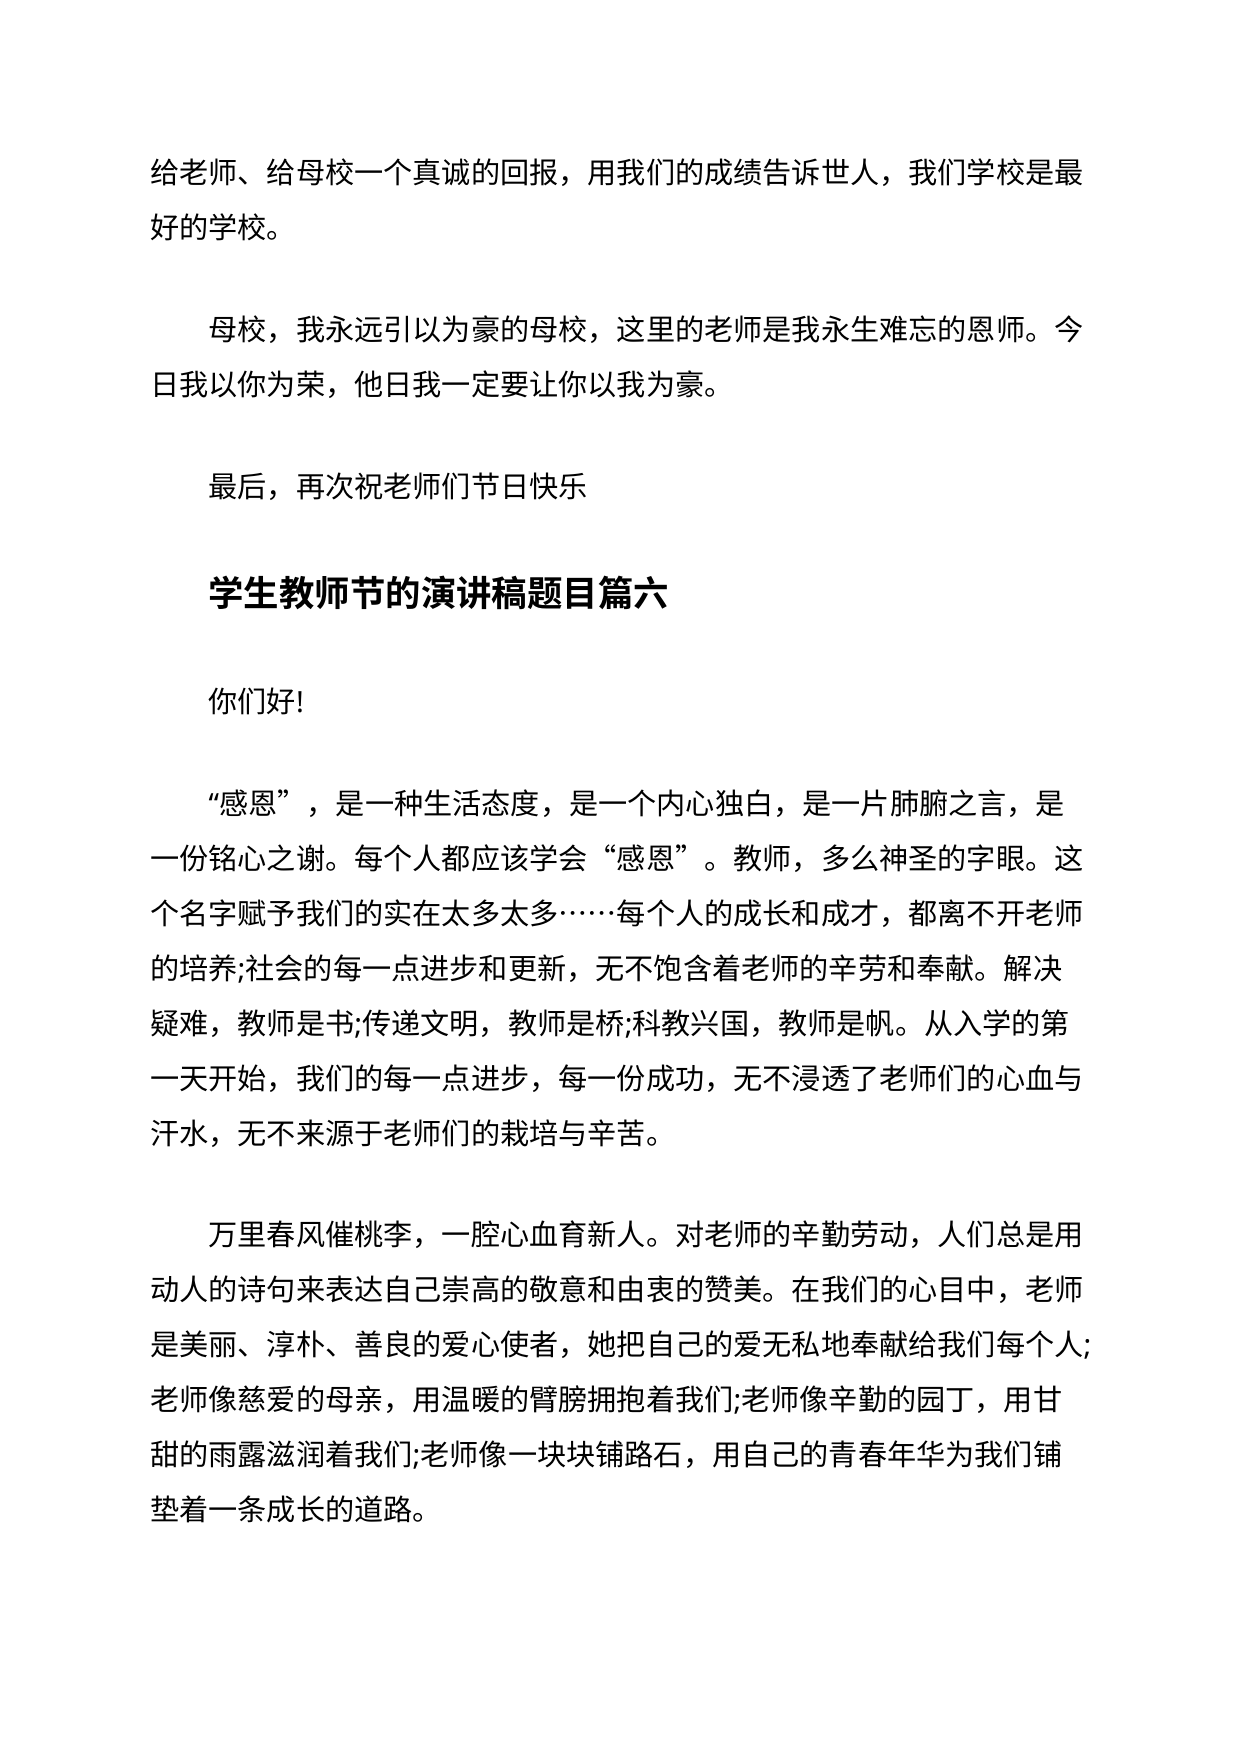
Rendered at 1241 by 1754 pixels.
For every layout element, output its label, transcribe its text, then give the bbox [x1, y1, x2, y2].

text 母校，我永远引以为豪的母校，这里的老师是我永生难忘的恩师。今日我以你为荣，他日我一定要让你以我为豪。 [150, 307, 1090, 404]
text “感恩”，是一种生活态度，是一个内心独白，是一片肺腑之言，是一份铭心之谢。每个人都应该学会“感恩”。教师，多么神圣的字眼。这个名字赋予我们的实在太多太多……每个人的成长和成才，都离不开老师的培养;社会的每一点进步和更新，无不饱含着老师的辛劳和奉献。解决疑难，教师是书;传递文明，教师是桥;科教兴国，教师是帆。从入学的第一天开始，我们的每一点进步，每一份成功，无不浸透了老师们的心血与汗水，无不来源于老师们的栽培与辛苦。 [150, 781, 1090, 1152]
text 学生教师节的演讲稿题目篇六 [150, 565, 1090, 616]
text 最后，再次祝老师们节日快乐 [150, 463, 1090, 506]
text 万里春风催桃李，一腔心血育新人。对老师的辛勤劳动，人们总是用动人的诗句来表达自己崇高的敬意和由衷的赞美。在我们的心目中，老师是美丽、淳朴、善良的爱心使者，她把自己的爱无私地奉献给我们每个人;老师像慈爱的母亲，用温暖的臂膀拥抱着我们;老师像辛勤的园丁，用甘甜的雨露滋润着我们;老师像一块块铺路石，用自己的青春年华为我们铺垫着一条成长的道路。 [150, 1212, 1090, 1529]
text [150, 150, 1090, 247]
text 你们好! [150, 678, 1090, 721]
